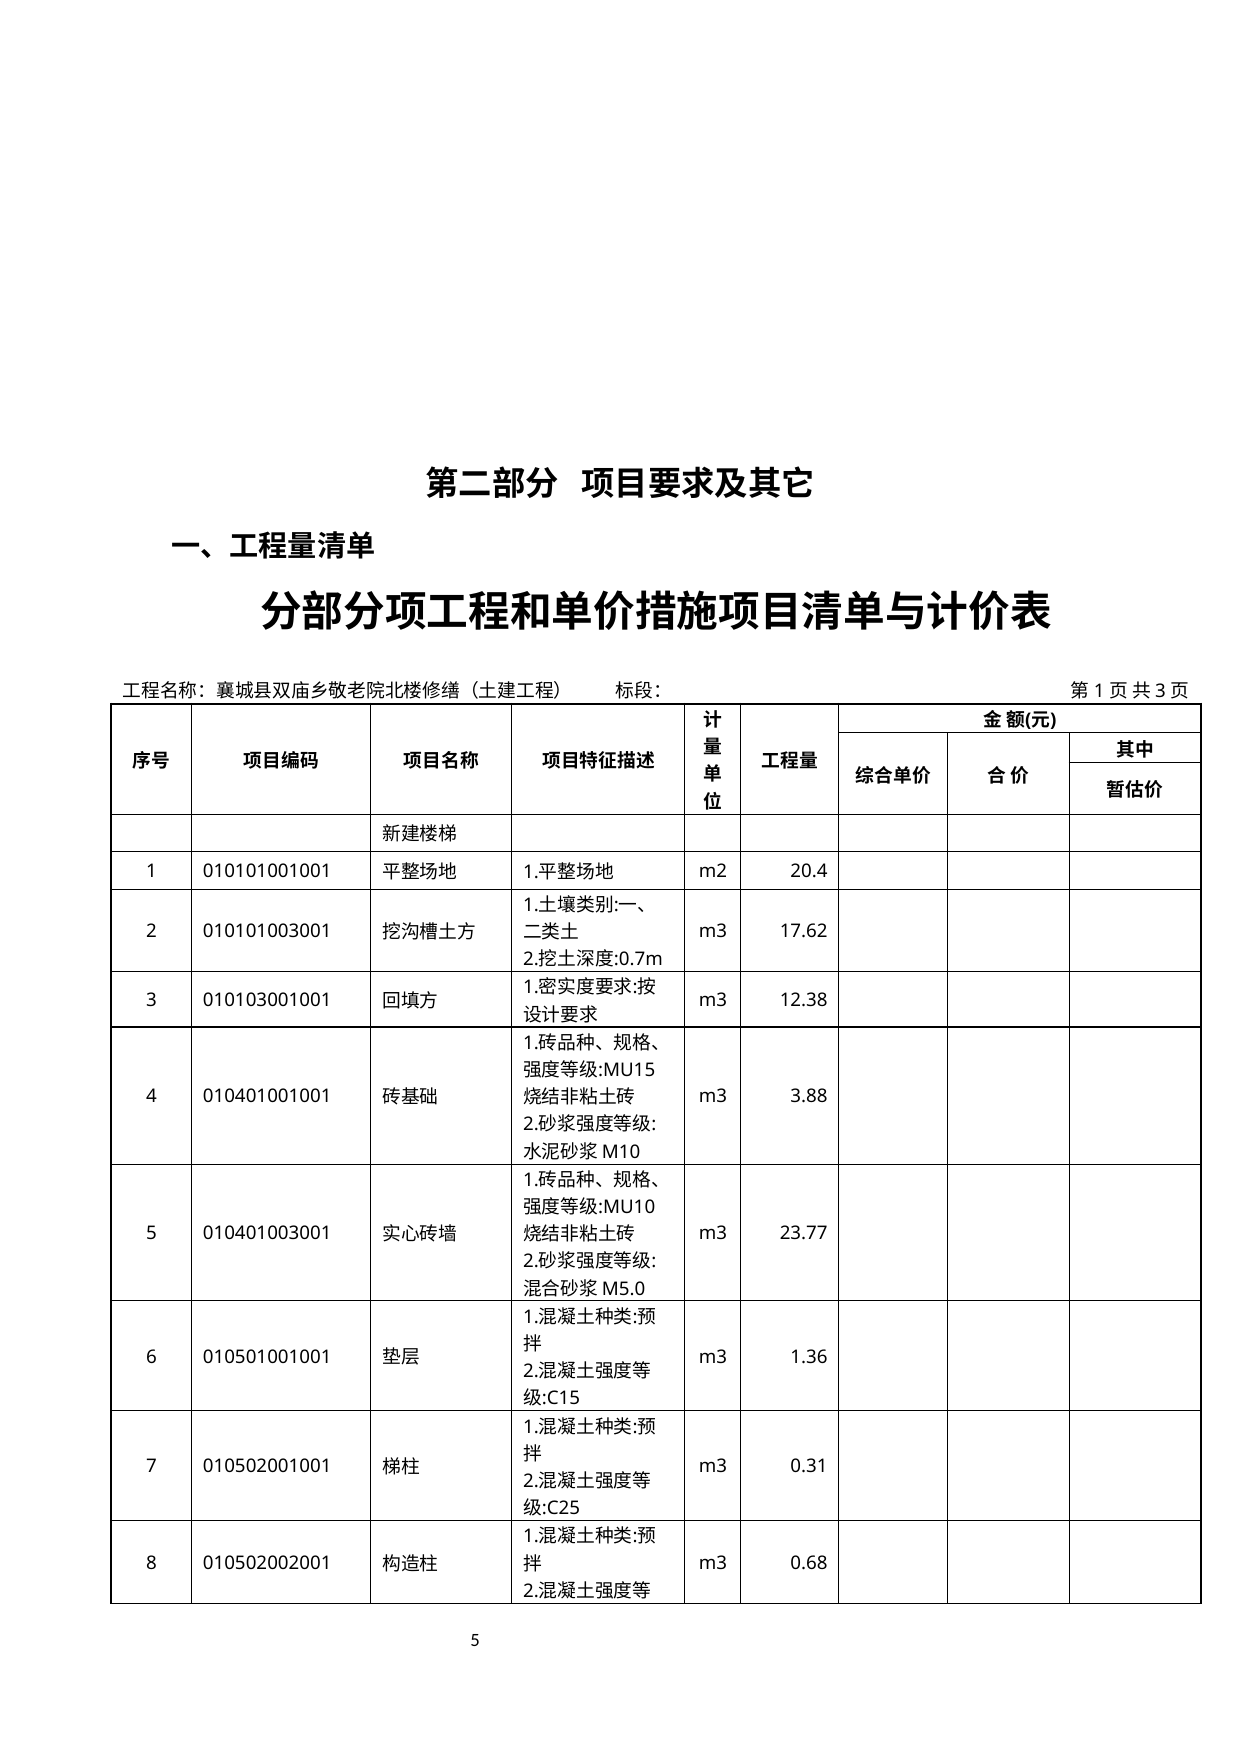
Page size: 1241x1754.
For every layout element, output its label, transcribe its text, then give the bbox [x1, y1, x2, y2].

table_cell 金 额(元) [839, 705, 1200, 732]
table_cell [948, 1165, 1069, 1300]
table_cell 其中 [1070, 733, 1200, 762]
table_cell m3 [685, 1411, 740, 1520]
table_cell [1070, 1521, 1200, 1603]
table_cell 项目特征描述 [512, 705, 684, 813]
table_cell 1.混凝土种类:预拌 2.混凝土强度等级:C25 [512, 1411, 684, 1520]
table_cell [948, 890, 1069, 971]
table_cell m3 [685, 890, 740, 971]
table_cell 项目名称 [371, 705, 511, 813]
text 第二部分 项目要求及其它 [112, 462, 1128, 504]
table_cell 010401003001 [192, 1165, 370, 1300]
table_cell 平整场地 [371, 852, 511, 888]
table_cell 新建楼梯 [371, 815, 511, 851]
table_cell [839, 972, 947, 1026]
table_cell 实心砖墙 [371, 1165, 511, 1300]
table_cell [1070, 1301, 1200, 1410]
table_cell 12.38 [741, 972, 838, 1026]
table_cell 回填方 [371, 972, 511, 1026]
table_cell [839, 1521, 947, 1603]
table_cell 6 [112, 1301, 191, 1410]
table_cell [948, 1301, 1069, 1410]
table_cell 1.混凝土种类:预拌 2.混凝土强度等级:C15 [512, 1301, 684, 1410]
table_cell 1.土壤类别:一、二类土 2.挖土深度:0.7m [512, 890, 684, 971]
table_cell 垫层 [371, 1301, 511, 1410]
table_cell [839, 1165, 947, 1300]
table_cell 010502002001 [192, 1521, 370, 1603]
table_cell [948, 852, 1069, 888]
table_cell 梯柱 [371, 1411, 511, 1520]
table_cell [948, 1028, 1069, 1163]
table_cell 7 [112, 1411, 191, 1520]
table_cell 20.4 [741, 852, 838, 888]
table_cell m3 [685, 1165, 740, 1300]
table_cell 3.88 [741, 1028, 838, 1163]
table_header 分部分项工程和单价措施项目清单与计价表 [111, 567, 1201, 649]
table_cell m2 [685, 852, 740, 888]
table_cell m3 [685, 1301, 740, 1410]
table_cell 1.平整场地 [512, 852, 684, 888]
table_cell [1070, 972, 1200, 1026]
table_cell m3 [685, 1028, 740, 1163]
table_cell 5 [112, 1165, 191, 1300]
table_cell 1 [112, 852, 191, 888]
table_cell [839, 815, 947, 851]
table_cell 010101001001 [192, 852, 370, 888]
table_cell 010502001001 [192, 1411, 370, 1520]
table_cell [1070, 852, 1200, 888]
table_cell [839, 1028, 947, 1163]
table_cell 23.77 [741, 1165, 838, 1300]
table_cell [112, 815, 191, 851]
table_cell [839, 1411, 947, 1520]
table_cell 标段： [604, 650, 973, 703]
table_cell [1070, 1165, 1200, 1300]
table_cell 工程量 [741, 705, 838, 813]
table_cell [512, 815, 684, 851]
list 工程量清单 [112, 514, 1128, 567]
table_cell 计量单位 [685, 705, 740, 813]
table_cell 0.31 [741, 1411, 838, 1520]
table_cell [1070, 1028, 1200, 1163]
table_cell 010501001001 [192, 1301, 370, 1410]
table_cell 1.36 [741, 1301, 838, 1410]
table_cell 17.62 [741, 890, 838, 971]
table_cell 序号 [112, 705, 191, 813]
table_cell 1.密实度要求:按设计要求 [512, 972, 684, 1026]
table_cell 010401001001 [192, 1028, 370, 1163]
table_cell 合 价 [948, 733, 1069, 813]
table_cell 挖沟槽土方 [371, 890, 511, 971]
table_cell 项目编码 [192, 705, 370, 813]
table_cell m3 [685, 1521, 740, 1603]
table_cell [839, 852, 947, 888]
table_cell [192, 815, 370, 851]
table_cell 第 1 页 共 3 页 [973, 650, 1201, 703]
table_cell 暂估价 [1070, 763, 1200, 813]
table_cell 1.砖品种、规格、强度等级:MU10烧结非粘土砖 2.砂浆强度等级:混合砂浆M5.0 [512, 1165, 684, 1300]
table_cell [1070, 815, 1200, 851]
table_cell 2 [112, 890, 191, 971]
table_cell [512, 1521, 684, 1603]
table_cell 1.砖品种、规格、强度等级:MU15烧结非粘土砖 2.砂浆强度等级:水泥砂浆M10 [512, 1028, 684, 1163]
table_cell 构造柱 [371, 1521, 511, 1603]
table_cell [685, 815, 740, 851]
table_cell [1070, 890, 1200, 971]
table_cell 010103001001 [192, 972, 370, 1026]
table_cell [839, 1301, 947, 1410]
table_cell 砖基础 [371, 1028, 511, 1163]
table_cell m3 [685, 972, 740, 1026]
table_cell 4 [112, 1028, 191, 1163]
table_cell 010101003001 [192, 890, 370, 971]
table_cell 8 [112, 1521, 191, 1603]
table_cell [948, 815, 1069, 851]
table_cell [948, 972, 1069, 1026]
table_cell 工程名称：襄城县双庙乡敬老院北楼修缮（土建工程） [111, 650, 604, 703]
table_cell [1070, 1411, 1200, 1520]
table_cell 3 [112, 972, 191, 1026]
table_cell [741, 815, 838, 851]
table_cell 0.68 [741, 1521, 838, 1603]
table_cell [948, 1411, 1069, 1520]
table_cell [839, 890, 947, 971]
table_cell 综合单价 [839, 733, 947, 813]
table_cell [948, 1521, 1069, 1603]
